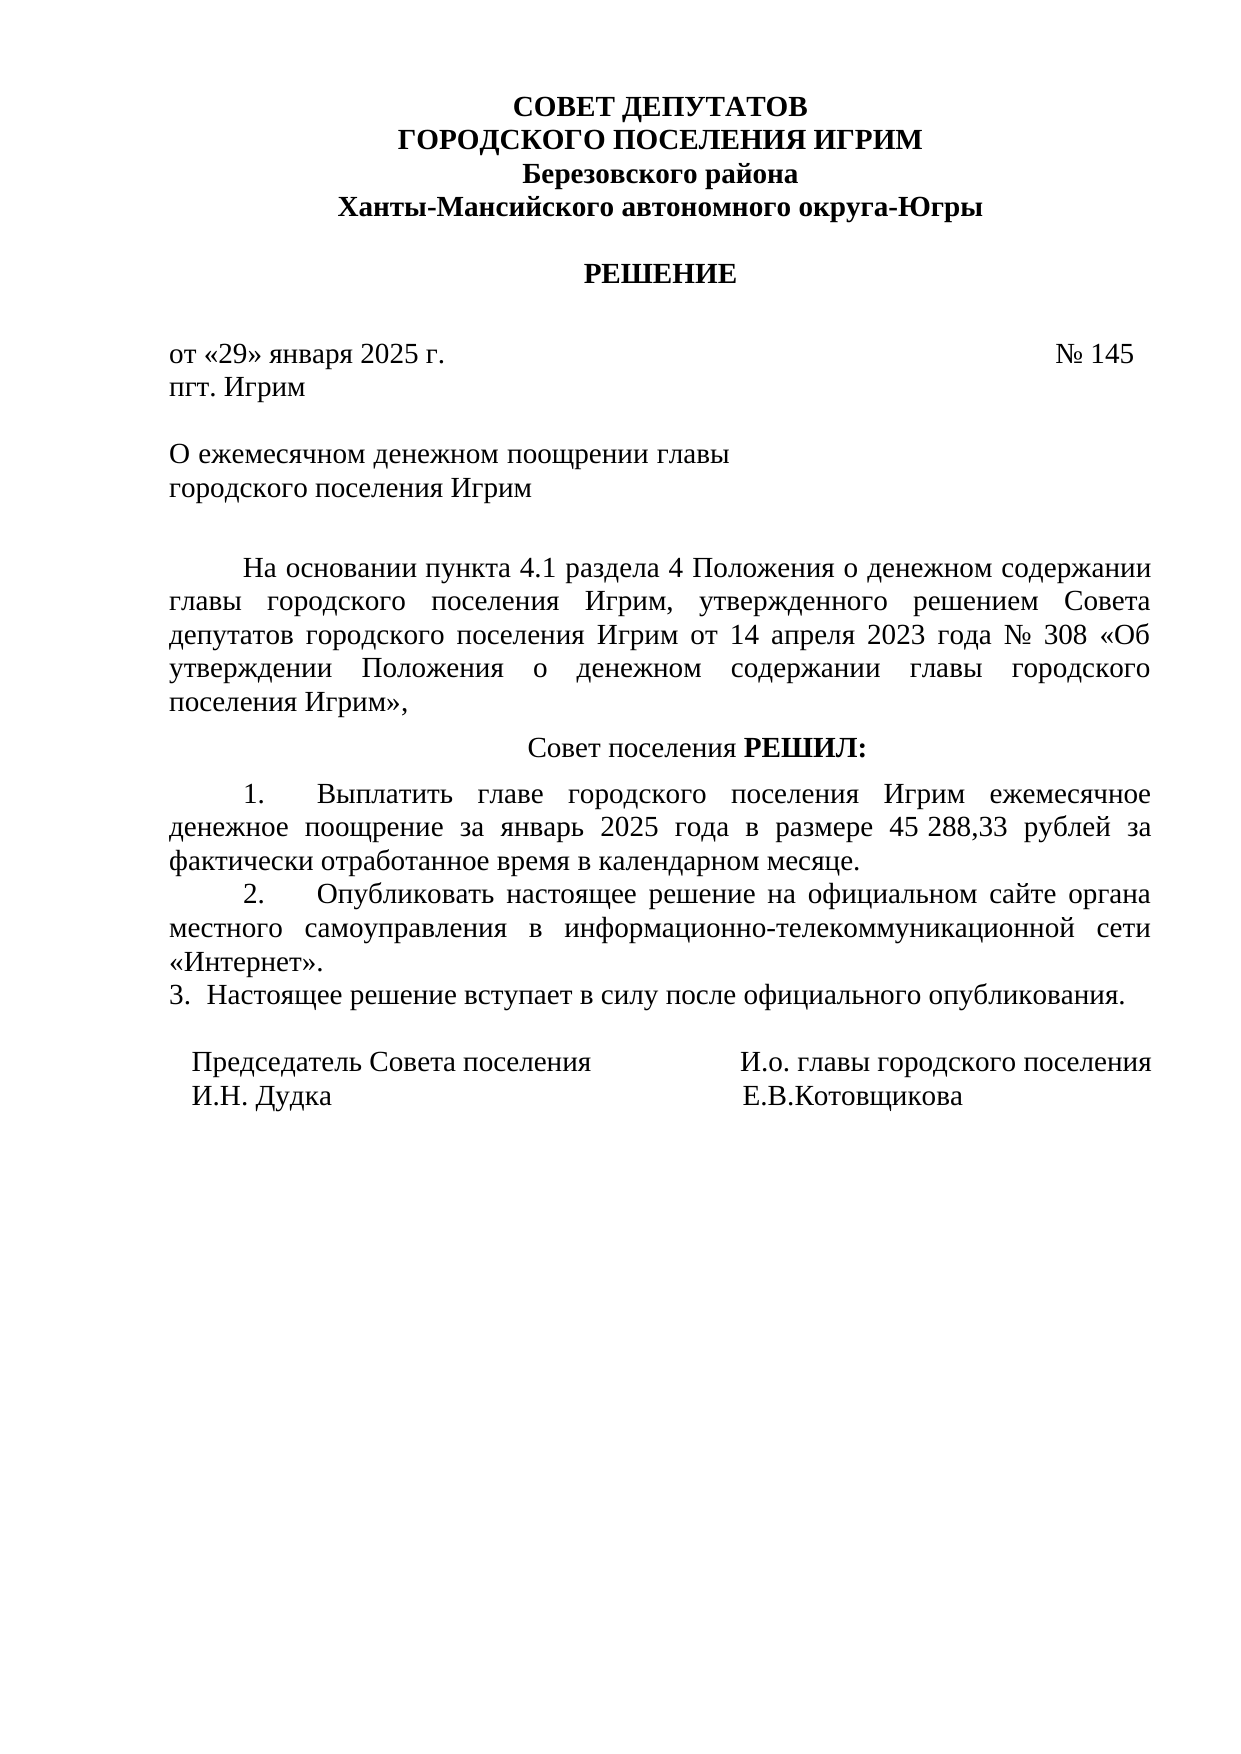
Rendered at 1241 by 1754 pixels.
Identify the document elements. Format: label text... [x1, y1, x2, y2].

text пгт. Игрим [169, 369, 1152, 403]
table_header Председатель Совета поселения И.Н. Дудка [180, 1044, 702, 1111]
text РЕШЕНИЕ [169, 256, 1152, 290]
text О ежемесячном денежном поощрении главы городского поселения Игрим [169, 437, 730, 504]
text ГОРОДСКОГО ПОСЕЛЕНИЯ ИГРИМ [169, 122, 1152, 156]
list Выплатить главе городского поселения Игрим ежемесячное денежное поощрение за январь 2025 года в размере 45 288,33 рублей за фактически отработанное время в календарном месяце. [169, 776, 1152, 877]
text Совет поселения РЕШИЛ: [169, 730, 1152, 763]
text На основании пункта 4.1 раздела 4 Положения о денежном содержании главы городского поселения Игрим, утвержденного решением Совета депутатов городского поселения Игрим от 14 апреля 2023 года № 308 «Об утверждении Положения о денежном содержании главы городского поселения Игрим», [169, 550, 1152, 717]
list Опубликовать настоящее решение на официальном сайте органа местного самоуправления в информационно-телекоммуникационной сети «Интернет». [169, 877, 1152, 977]
text Березовского района [169, 156, 1152, 189]
text от «29» января 2025 г. № 145 [169, 336, 1152, 369]
text Ханты-Мансийского автономного округа-Югры [169, 189, 1152, 223]
list Настоящее решение вступает в силу после официального опубликования. [169, 977, 1152, 1011]
text СОВЕТ ДЕПУТАТОВ [169, 89, 1152, 122]
table_header И.о. главы городского поселения Е.В.Котовщикова [702, 1044, 1163, 1111]
